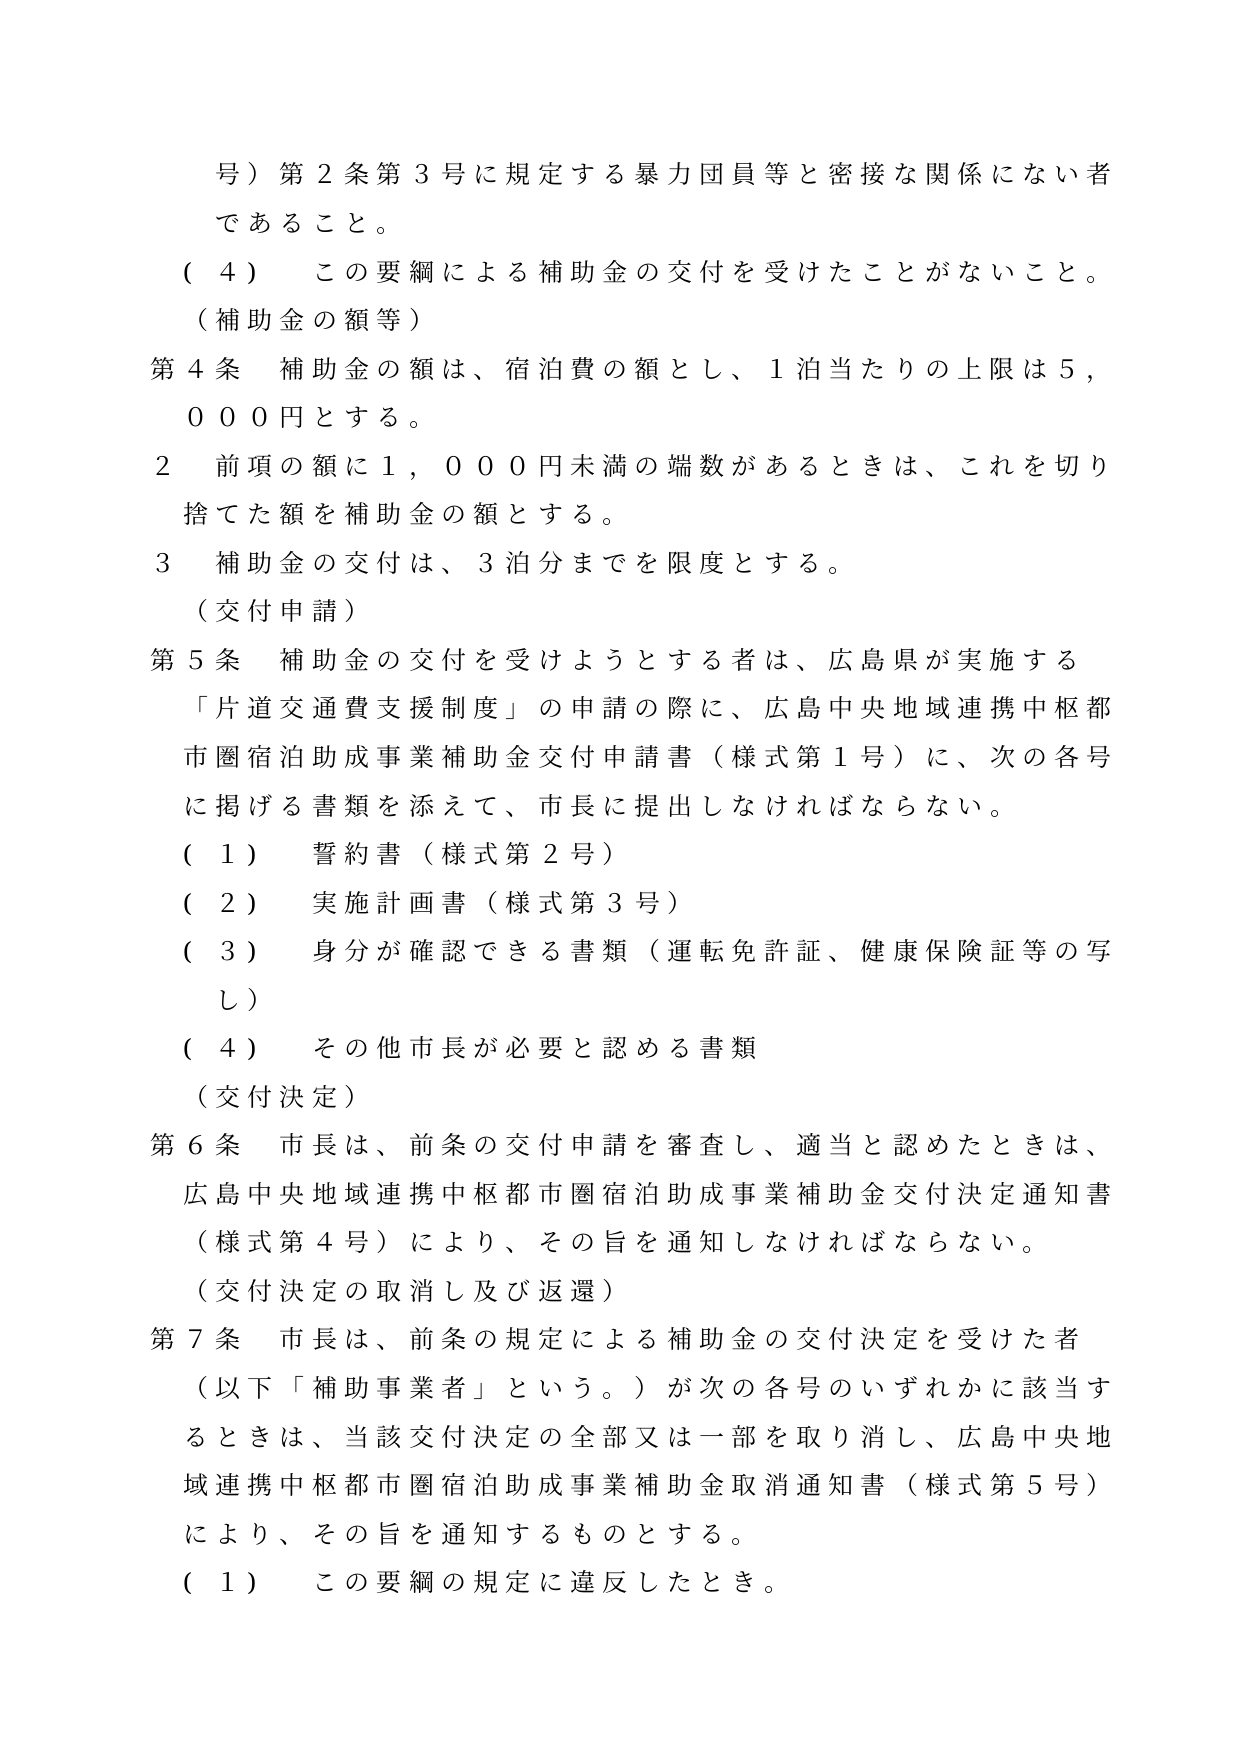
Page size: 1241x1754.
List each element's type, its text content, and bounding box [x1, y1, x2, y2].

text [176, 149, 1119, 246]
text (２) 実施計画書（様式第３号） [176, 877, 1119, 926]
text 第５条 補助金の交付を受けようとする者は、広島県が実施する「片道交通費支援制度」の申請の際に、広島中央地域連携中枢都市圏宿泊助成事業補助金交付申請書（様式第１号）に、次の各号に掲げる書類を添えて、市長に提出しなければならない。 [151, 634, 1119, 828]
text 第７条 市長は、前条の規定による補助金の交付決定を受けた者（以下「補助事業者」という。）が次の各号のいずれかに該当するときは、当該交付決定の全部又は一部を取り消し、広島中央地域連携中枢都市圏宿泊助成事業補助金取消通知書（様式第５号）により、その旨を通知するものとする。 [151, 1314, 1119, 1557]
text (１) 誓約書（様式第２号） [176, 828, 1119, 877]
text (３) 身分が確認できる書類（運転免許証、健康保険証等の写し） [176, 926, 1119, 1023]
text （交付申請） [176, 586, 1119, 634]
text ３ 補助金の交付は、３泊分までを限度とする。 [151, 537, 1119, 586]
text (４) その他市長が必要と認める書類 [176, 1023, 1119, 1071]
text (１) この要綱の規定に違反したとき。 [176, 1557, 1119, 1605]
text (４) この要綱による補助金の交付を受けたことがないこと。 [176, 246, 1119, 294]
text 第４条 補助金の額は、宿泊費の額とし、１泊当たりの上限は５，０００円とする。 [151, 343, 1119, 440]
text ２ 前項の額に１，０００円未満の端数があるときは、これを切り捨てた額を補助金の額とする。 [151, 440, 1119, 537]
text （交付決定の取消し及び返還） [176, 1265, 1119, 1314]
text （補助金の額等） [176, 294, 1119, 343]
text 第６条 市長は、前条の交付申請を審査し、適当と認めたときは、広島中央地域連携中枢都市圏宿泊助成事業補助金交付決定通知書（様式第４号）により、その旨を通知しなければならない。 [151, 1120, 1119, 1265]
text （交付決定） [176, 1071, 1119, 1120]
